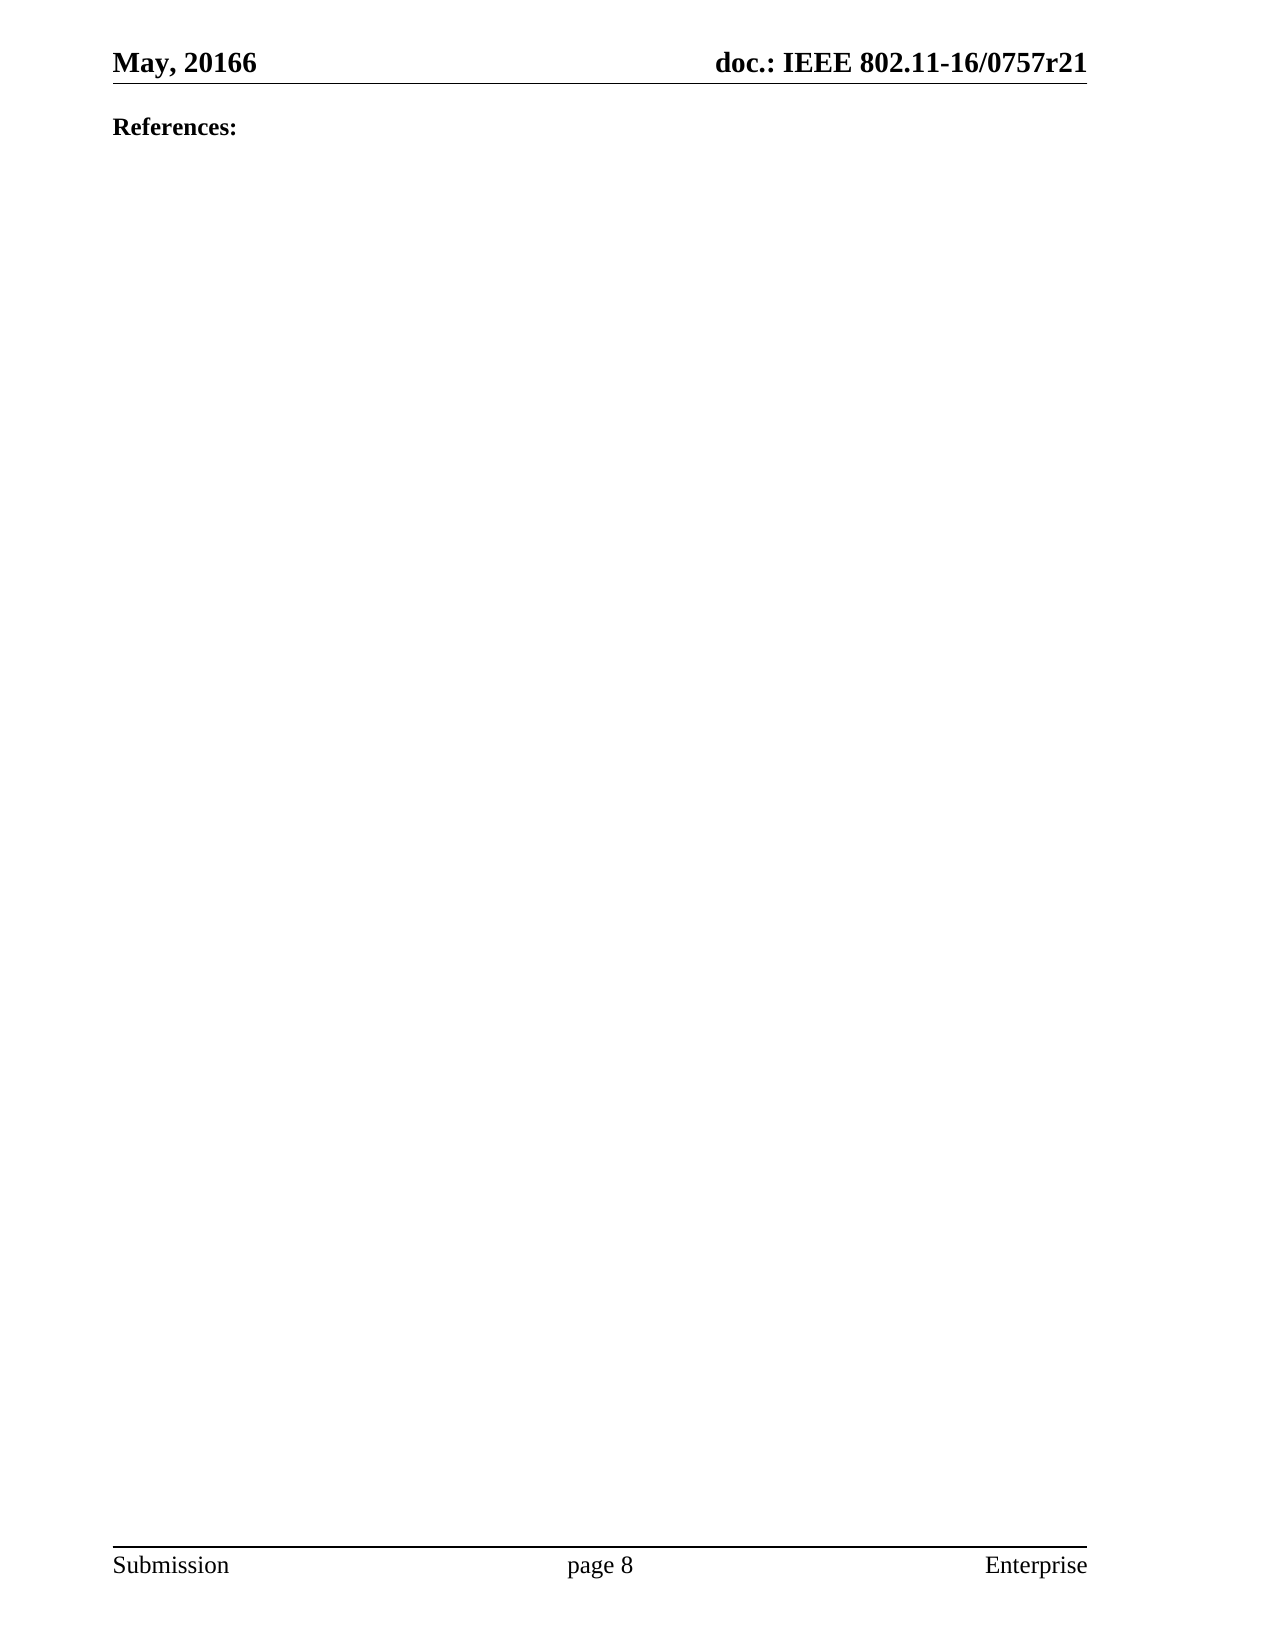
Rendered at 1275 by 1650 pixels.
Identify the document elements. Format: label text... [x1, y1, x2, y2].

text References: [112, 112, 1087, 141]
